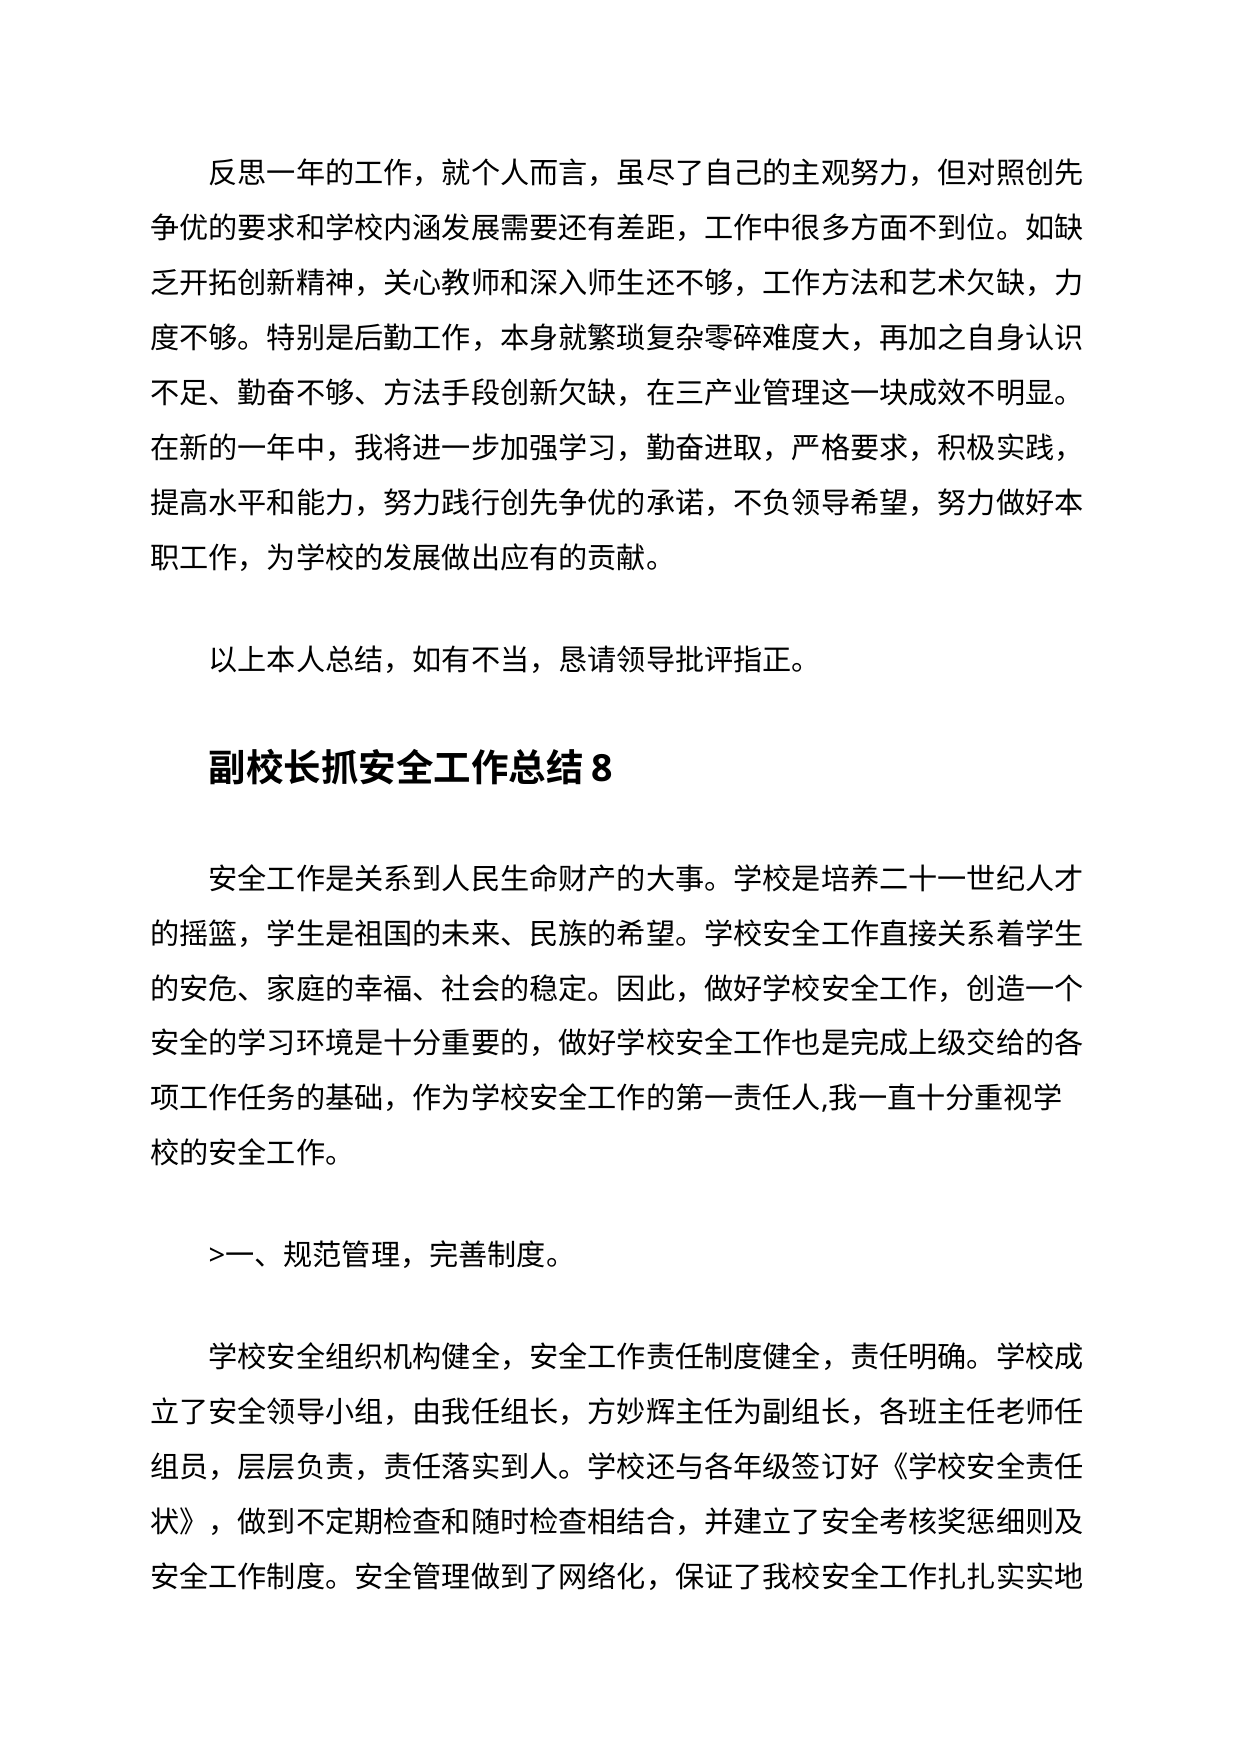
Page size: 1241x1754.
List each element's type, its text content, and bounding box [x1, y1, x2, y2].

text 副校长抓安全工作总结8 [150, 738, 1090, 792]
text 安全工作是关系到人民生命财产的大事。学校是培养二十一世纪人才的摇篮，学生是祖国的未来、民族的希望。学校安全工作直接关系着学生的安危、家庭的幸福、社会的稳定。因此，做好学校安全工作，创造一个安全的学习环境是十分重要的，做好学校安全工作也是完成上级交给的各项工作任务的基础，作为学校安全工作的第一责任人,我一直十分重视学校的安全工作。 [150, 855, 1090, 1172]
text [150, 1334, 1090, 1596]
text 以上本人总结，如有不当，恳请领导批评指正。 [150, 636, 1090, 678]
text 反思一年的工作，就个人而言，虽尽了自己的主观努力，但对照创先争优的要求和学校内涵发展需要还有差距，工作中很多方面不到位。如缺乏开拓创新精神，关心教师和深入师生还不够，工作方法和艺术欠缺，力度不够。特别是后勤工作，本身就繁琐复杂零碎难度大，再加之自身认识不足、勤奋不够、方法手段创新欠缺，在三产业管理这一块成效不明显。在新的一年中，我将进一步加强学习，勤奋进取，严格要求，积极实践，提高水平和能力，努力践行创先争优的承诺，不负领导希望，努力做好本职工作，为学校的发展做出应有的贡献。 [150, 150, 1090, 577]
text >一、规范管理，完善制度。 [150, 1232, 1090, 1274]
